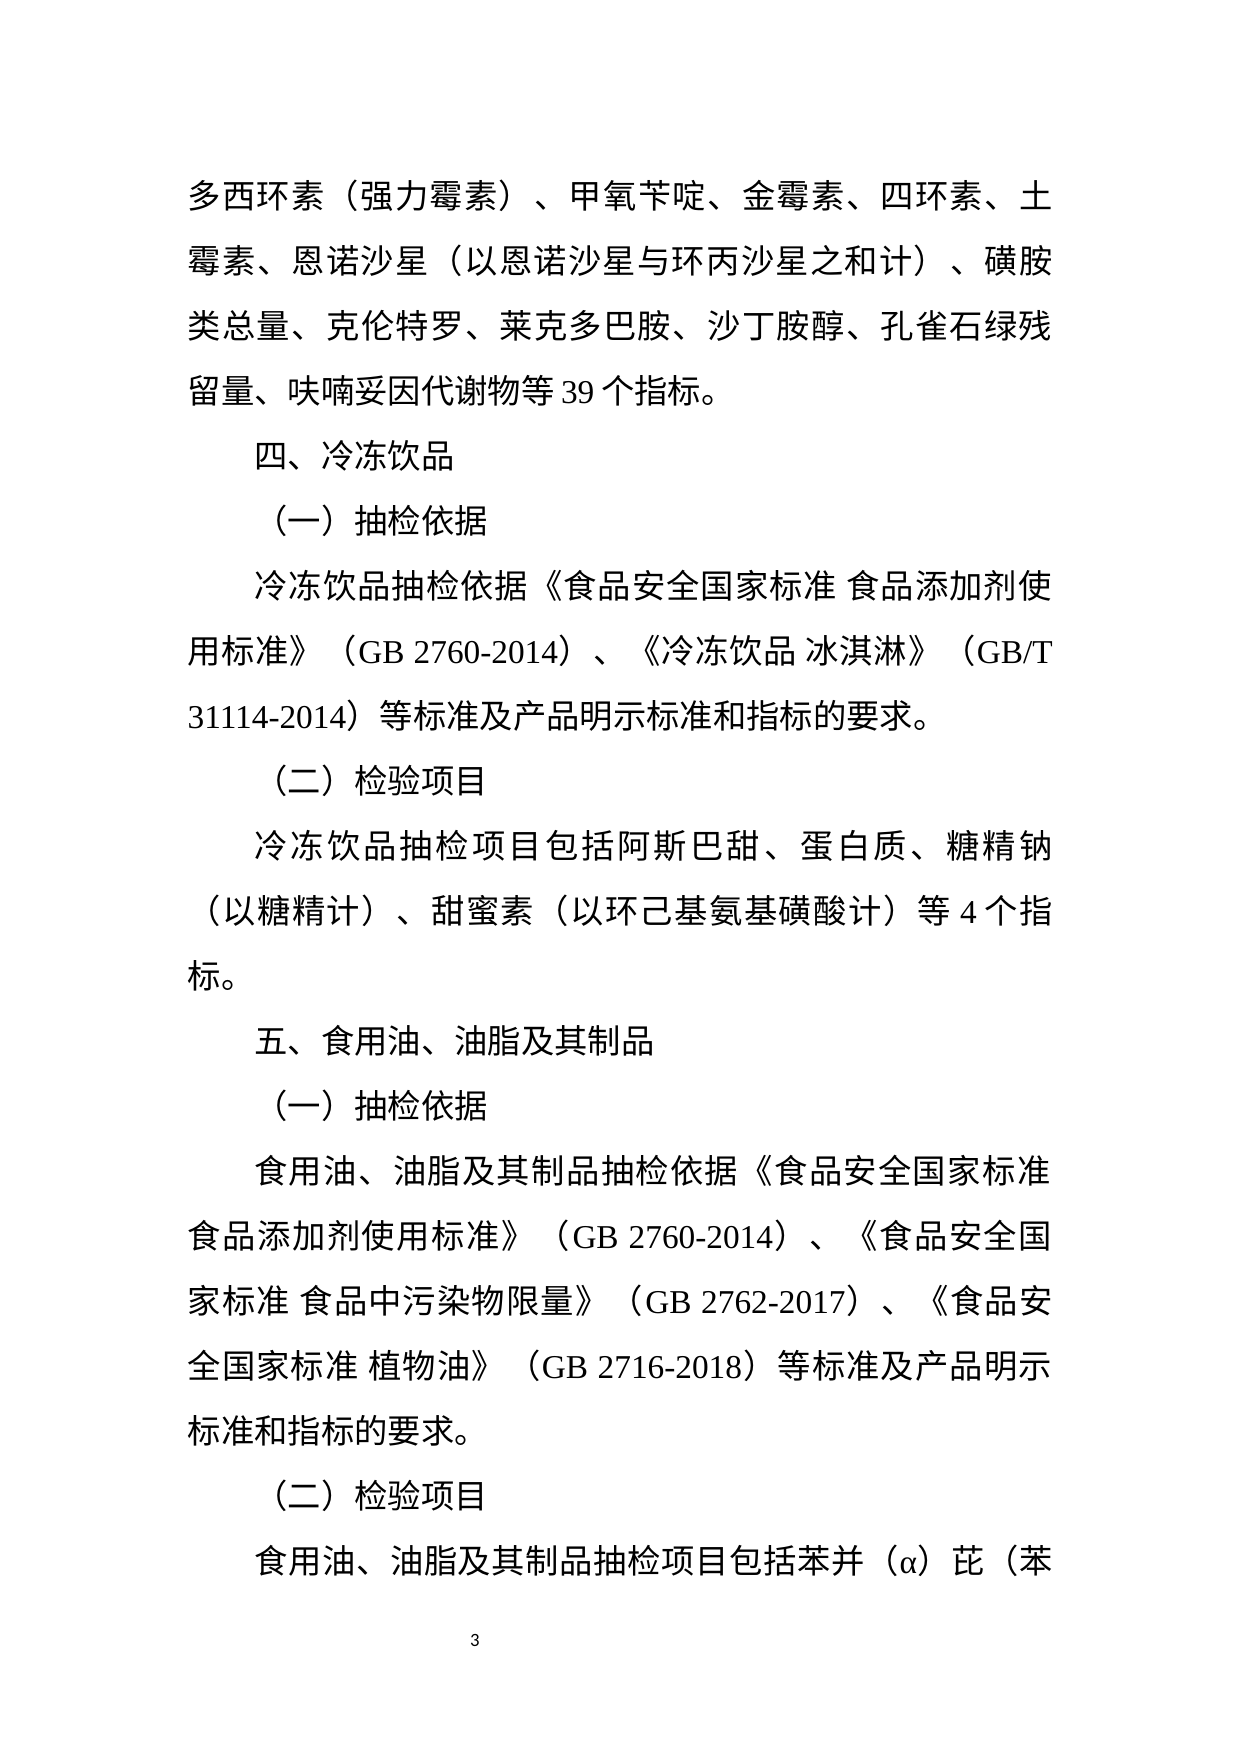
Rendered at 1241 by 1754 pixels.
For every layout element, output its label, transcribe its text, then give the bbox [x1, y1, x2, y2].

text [187, 1527, 1053, 1592]
text 冷冻饮品抽检项目包括阿斯巴甜、蛋白质、糖精钠（以糖精计）、甜蜜素（以环己基氨基磺酸计）等4个指标。 [187, 812, 1053, 1007]
text 四、冷冻饮品 [187, 422, 1053, 487]
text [187, 162, 1053, 422]
text 冷冻饮品抽检依据《食品安全国家标准 食品添加剂使用标准》（GB 2760-2014）、《冷冻饮品 冰淇淋》（GB/T 31114-2014）等标准及产品明示标准和指标的要求。 [187, 552, 1053, 747]
text 食用油、油脂及其制品抽检依据《食品安全国家标准 食品添加剂使用标准》（GB 2760-2014）、《食品安全国家标准 食品中污染物限量》（GB 2762-2017）、《食品安全国家标准 植物油》（GB 2716-2018）等标准及产品明示标准和指标的要求。 [187, 1137, 1053, 1462]
text （二）检验项目 [187, 747, 1053, 812]
text 五、食用油、油脂及其制品 [187, 1007, 1053, 1072]
text （一）抽检依据 [187, 487, 1053, 552]
text （二）检验项目 [187, 1462, 1053, 1527]
text （一）抽检依据 [187, 1072, 1053, 1137]
